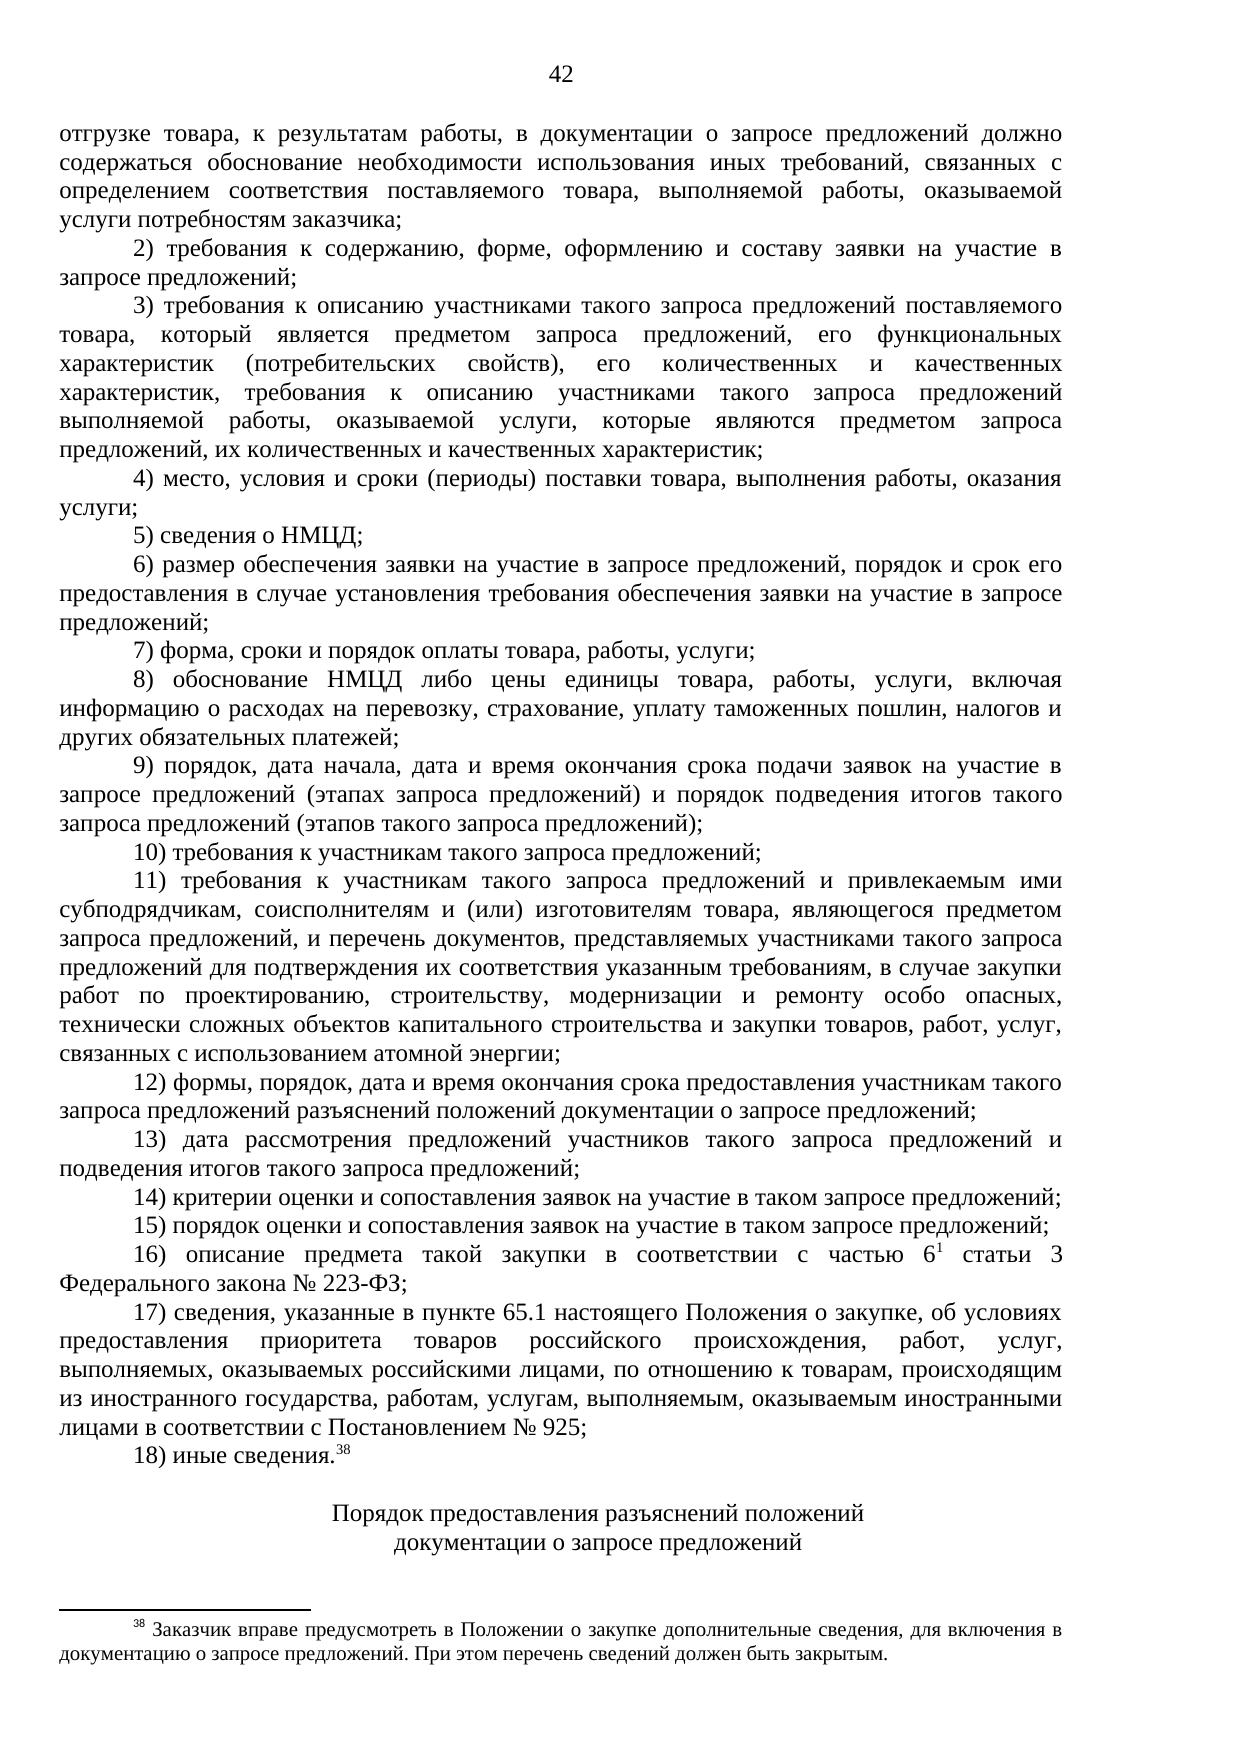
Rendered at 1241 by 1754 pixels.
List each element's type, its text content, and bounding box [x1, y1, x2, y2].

text 3) требования к описанию участниками такого запроса предложений поставляемого товара, который является предметом запроса предложений, его функциональных характеристик (потребительских свойств), его количественных и качественных характеристик, требования к описанию участниками такого запроса предложений выполняемой работы, оказываемой услуги, которые являются предметом запроса предложений, их количественных и качественных характеристик; [59, 291, 1063, 463]
text 9) порядок, дата начала, дата и время окончания срока подачи заявок на участие в запросе предложений (этапах запроса предложений) и порядок подведения итогов такого запроса предложений (этапов такого запроса предложений); [59, 751, 1063, 837]
text 14) критерии оценки и сопоставления заявок на участие в таком запросе предложений; [59, 1182, 1063, 1211]
text 15) порядок оценки и сопоставления заявок на участие в таком запросе предложений; [59, 1211, 1063, 1239]
text 16) описание предмета такой закупки в соответствии с частью 61 статьи 3 Федерального закона № 223-ФЗ; [59, 1239, 1063, 1297]
text 11) требования к участникам такого запроса предложений и привлекаемым ими субподрядчикам, соисполнителям и (или) изготовителям товара, являющегося предметом запроса предложений, и перечень документов, представляемых участниками такого запроса предложений для подтверждения их соответствия указанным требованиям, в случае закупки работ по проектированию, строительству, модернизации и ремонту особо опасных, технически сложных объектов капитального строительства и закупки товаров, работ, услуг, связанных с использованием атомной энергии; [59, 866, 1063, 1067]
text 8) обоснование НМЦД либо цены единицы товара, работы, услуги, включая информацию о расходах на перевозку, страхование, уплату таможенных пошлин, налогов и других обязательных платежей; [59, 664, 1063, 751]
text 6) размер обеспечения заявки на участие в запросе предложений, порядок и срок его предоставления в случае установления требования обеспечения заявки на участие в запросе предложений; [59, 549, 1063, 636]
text 4) место, условия и сроки (периоды) поставки товара, выполнения работы, оказания услуги; [59, 463, 1063, 521]
text 10) требования к участникам такого запроса предложений; [59, 837, 1063, 866]
text 18) иные сведения. [59, 1441, 1063, 1469]
text 12) формы, порядок, дата и время окончания срока предоставления участникам такого запроса предложений разъяснений положений документации о запросе предложений; [59, 1067, 1063, 1124]
text Порядок предоставления разъяснений положений [59, 1498, 1063, 1527]
text 2) требования к содержанию, форме, оформлению и составу заявки на участие в запросе предложений; [59, 233, 1063, 291]
text 17) сведения, указанные в пункте 65.1 настоящего Положения о закупке, об условиях предоставления приоритета товаров российского происхождения, работ, услуг, выполняемых, оказываемых российскими лицами, по отношению к товарам, происходящим из иностранного государства, работам, услугам, выполняемым, оказываемым иностранными лицами в соответствии с Постановлением № 925; [59, 1297, 1063, 1441]
text 7) форма, сроки и порядок оплаты товара, работы, услуги; [59, 636, 1063, 664]
text документации о запросе предложений [59, 1527, 1063, 1556]
text 13) дата рассмотрения предложений участников такого запроса предложений и подведения итогов такого запроса предложений; [59, 1124, 1063, 1182]
text 5) сведения о НМЦД; [59, 521, 1063, 549]
